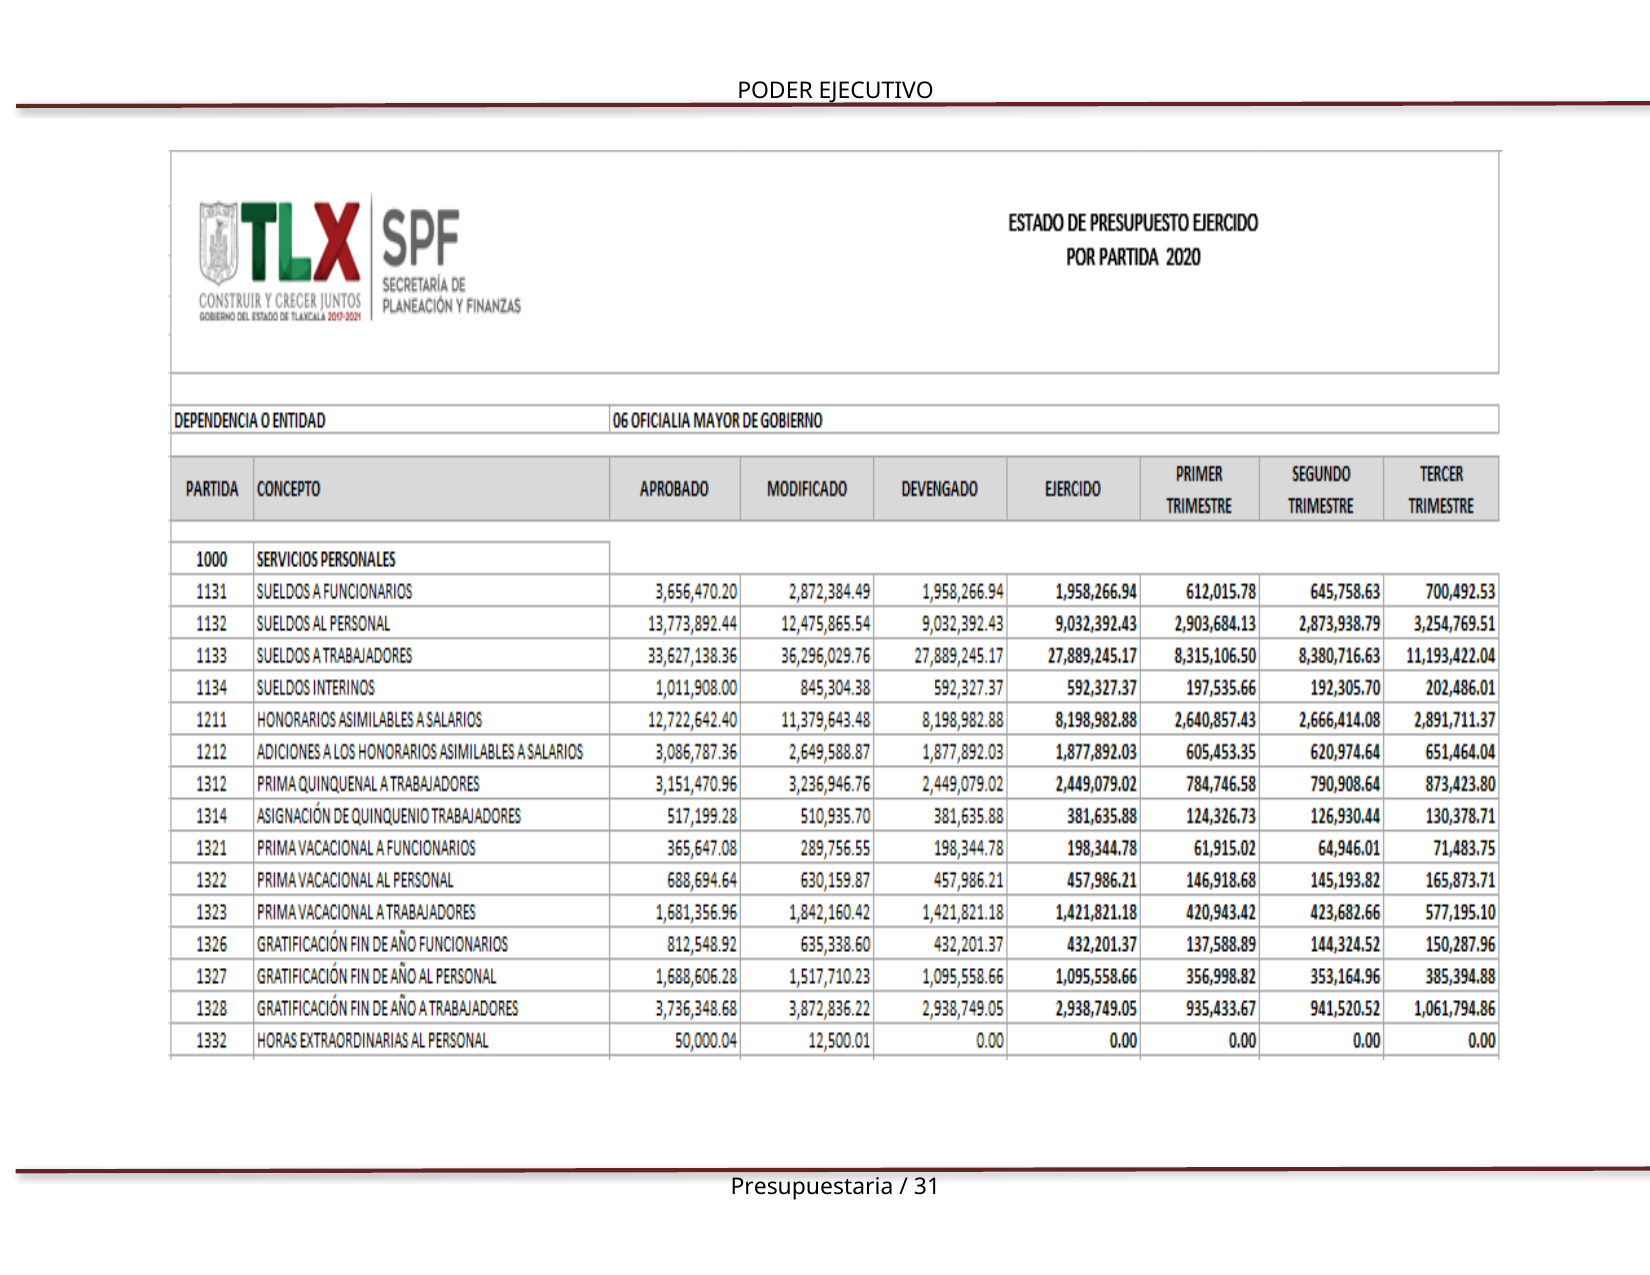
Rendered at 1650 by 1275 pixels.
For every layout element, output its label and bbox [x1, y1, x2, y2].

picture [168, 150, 1503, 1060]
